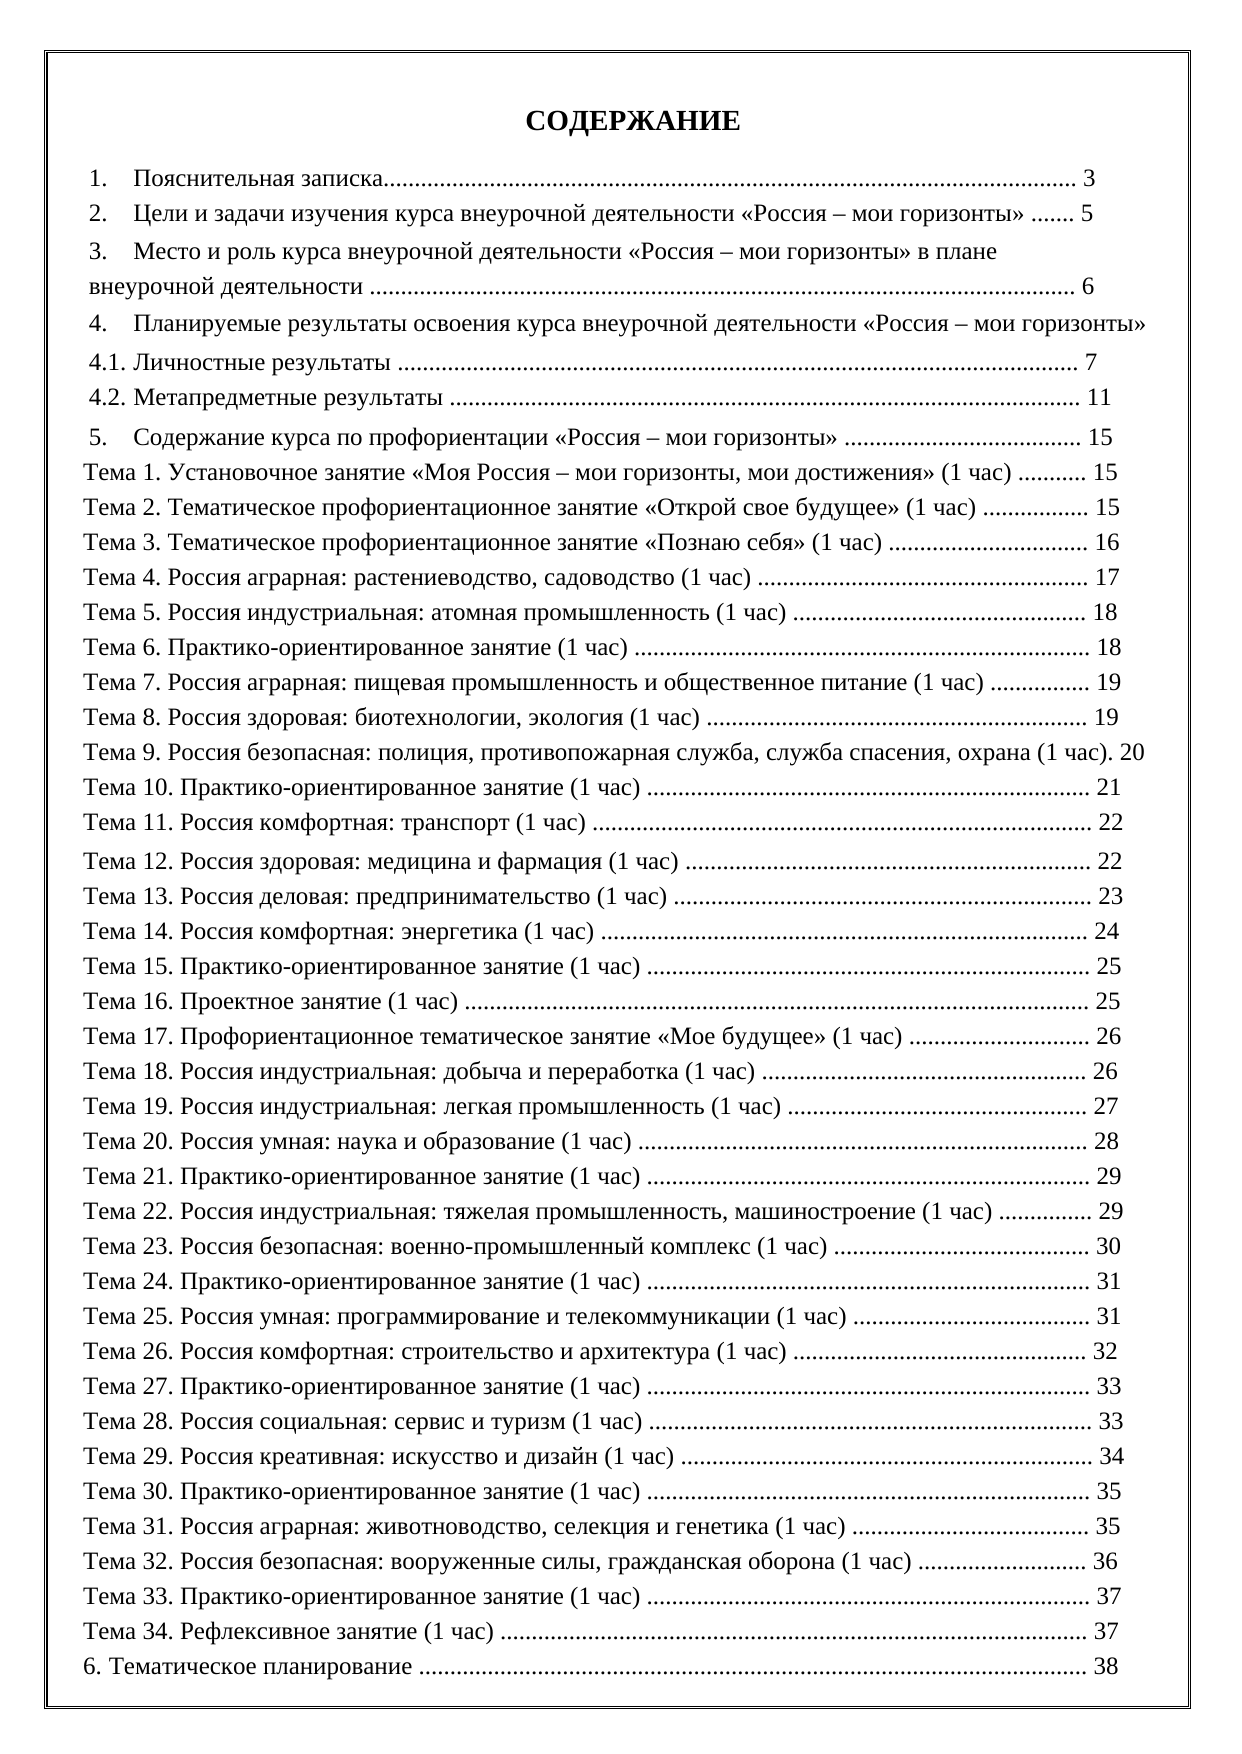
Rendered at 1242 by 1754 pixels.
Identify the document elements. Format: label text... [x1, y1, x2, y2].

text Тема 14. Россия комфортная: энергетика (1 час) .............................................................................. 24 [83, 916, 1188, 945]
text Тема 3. Тематическое профориентационное занятие «Познаю себя» (1 час) ................................ 16 [83, 527, 1188, 556]
text Тема 34. Рефлексивное занятие (1 час) .............................................................................................. 37 [83, 1616, 1188, 1645]
text Тема 33. Практико-ориентированное занятие (1 час) ....................................................................... 37 [83, 1581, 1188, 1610]
text Тема 30. Практико-ориентированное занятие (1 час) ....................................................................... 35 [83, 1476, 1188, 1505]
text Тема 10. Практико-ориентированное занятие (1 час) ....................................................................... 21 [83, 772, 1188, 801]
list Метапредметные результаты ..................................................................................................... 11 [89, 382, 1188, 411]
text Тема 28. Россия социальная: сервис и туризм (1 час) ....................................................................... 33 [83, 1406, 1188, 1435]
text Тема 4. Россия аграрная: растениеводство, садоводство (1 час) ..................................................... 17 [83, 562, 1188, 591]
text Тема 26. Россия комфортная: строительство и архитектура (1 час) ............................................... 32 [83, 1336, 1188, 1365]
list Содержание курса по профориентации «Россия – мои горизонты» ...................................... 15 [89, 422, 1188, 451]
text Тема 8. Россия здоровая: биотехнологии, экология (1 час) ............................................................. 19 [83, 702, 1188, 731]
list Личностные результаты ............................................................................................................. 7 [89, 347, 1188, 376]
text Тема 5. Россия индустриальная: атомная промышленность (1 час) ............................................... 18 [83, 597, 1188, 626]
text Тема 16. Проектное занятие (1 час) .................................................................................................... 25 [83, 986, 1188, 1015]
text Тема 25. Россия умная: программирование и телекоммуникации (1 час) ...................................... 31 [83, 1301, 1188, 1330]
text Тема 19. Россия индустриальная: легкая промышленность (1 час) ................................................ 27 [83, 1091, 1188, 1120]
text Тема 11. Россия комфортная: транспорт (1 час) ................................................................................ 22 [83, 807, 1188, 836]
list Место и роль курса внеурочной деятельности «Россия – мои горизонты» в плане [89, 236, 1188, 264]
text внеурочной деятельности ................................................................................................................. 6 [89, 271, 1188, 299]
list Планируемые результаты освоения курса внеурочной деятельности «Россия – мои горизонты» [89, 308, 1188, 337]
text Тема 13. Россия деловая: предпринимательство (1 час) ................................................................... 23 [83, 881, 1188, 910]
text Тема 1. Установочное занятие «Моя Россия – мои горизонты, мои достижения» (1 час) ........... 15 [83, 457, 1188, 486]
text Тема 29. Россия креативная: искусство и дизайн (1 час) .................................................................. 34 [83, 1441, 1188, 1470]
subtitle СОДЕРЖАНИЕ [75, 103, 1188, 137]
text Тема 17. Профориентационное тематическое занятие «Мое будущее» (1 час) ............................. 26 [83, 1021, 1188, 1050]
text 6. Тематическое планирование ........................................................................................................... 38 [83, 1651, 1188, 1680]
text Тема 9. Россия безопасная: полиция, противопожарная служба, служба спасения, охрана (1 час). 20 [83, 737, 1188, 766]
text Тема 22. Россия индустриальная: тяжелая промышленность, машиностроение (1 час) ............... 29 [83, 1196, 1188, 1225]
list Пояснительная записка............................................................................................................... 3 [89, 163, 1188, 192]
text Тема 7. Россия аграрная: пищевая промышленность и общественное питание (1 час) ................ 19 [83, 667, 1188, 696]
text Тема 27. Практико-ориентированное занятие (1 час) ....................................................................... 33 [83, 1371, 1188, 1400]
text Тема 12. Россия здоровая: медицина и фармация (1 час) ................................................................. 22 [83, 846, 1188, 875]
text Тема 6. Практико-ориентированное занятие (1 час) ......................................................................... 18 [83, 632, 1188, 661]
text Тема 15. Практико-ориентированное занятие (1 час) ....................................................................... 25 [83, 951, 1188, 980]
text Тема 2. Тематическое профориентационное занятие «Открой свое будущее» (1 час) ................. 15 [83, 492, 1188, 521]
text Тема 31. Россия аграрная: животноводство, селекция и генетика (1 час) ...................................... 35 [83, 1511, 1188, 1540]
list Цели и задачи изучения курса внеурочной деятельности «Россия – мои горизонты» ....... 5 [89, 198, 1188, 227]
text Тема 24. Практико-ориентированное занятие (1 час) ....................................................................... 31 [83, 1266, 1188, 1295]
text Тема 18. Россия индустриальная: добыча и переработка (1 час) .................................................... 26 [83, 1056, 1188, 1085]
text Тема 21. Практико-ориентированное занятие (1 час) ....................................................................... 29 [83, 1161, 1188, 1190]
text Тема 23. Россия безопасная: военно-промышленный комплекс (1 час) ......................................... 30 [83, 1231, 1188, 1260]
text Тема 20. Россия умная: наука и образование (1 час) ........................................................................ 28 [83, 1126, 1188, 1155]
text Тема 32. Россия безопасная: вооруженные силы, гражданская оборона (1 час) ........................... 36 [83, 1546, 1188, 1575]
